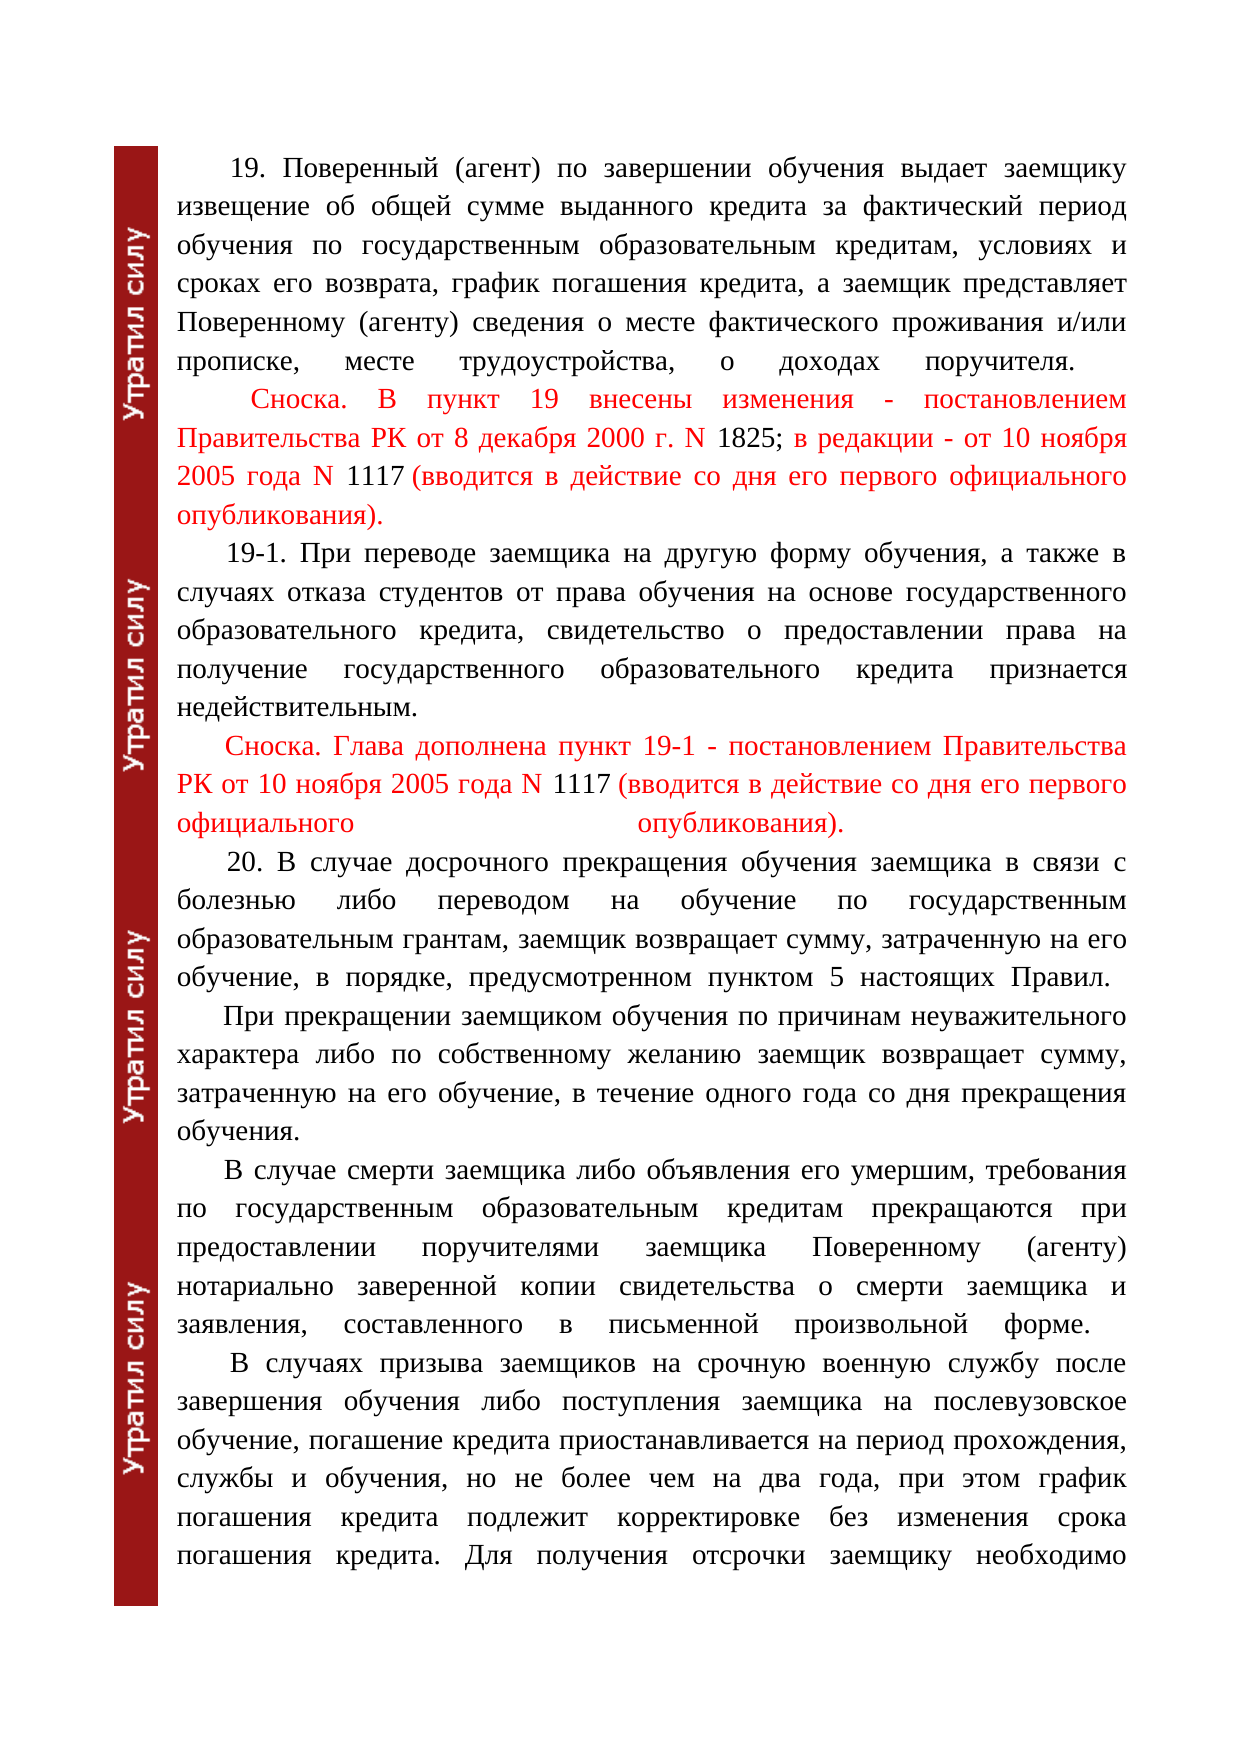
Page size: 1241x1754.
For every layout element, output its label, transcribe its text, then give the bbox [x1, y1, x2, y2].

picture [114, 146, 158, 150]
picture [114, 1571, 158, 1606]
